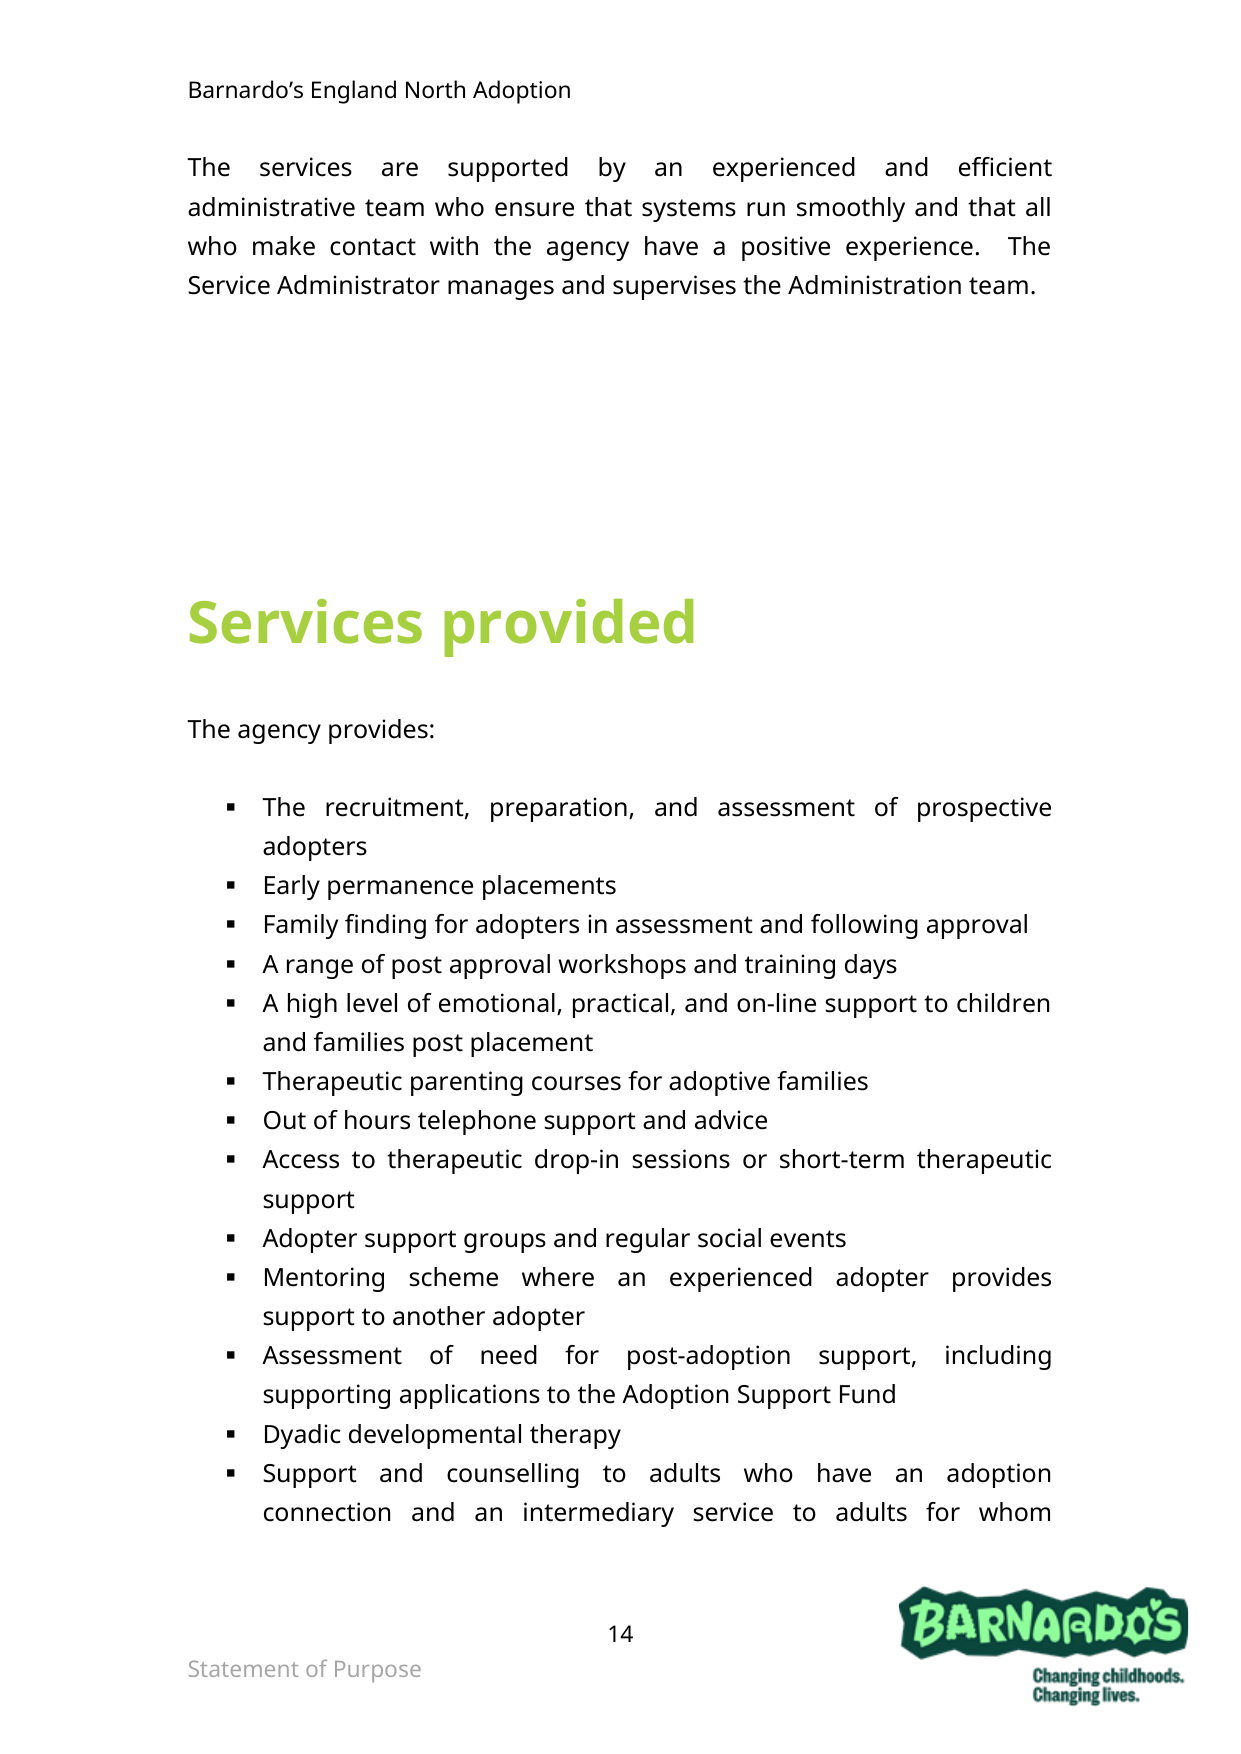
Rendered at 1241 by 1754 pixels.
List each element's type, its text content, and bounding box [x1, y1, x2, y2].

list Adopter support groups and regular social events [225, 1220, 1053, 1254]
list Access to therapeutic drop-in sessions or short-term therapeutic support [225, 1142, 1053, 1215]
list Assessment of need for post-adoption support, including supporting applications to the Adoption Support Fund [225, 1338, 1053, 1411]
list The recruitment, preparation, and assessment of prospective adopters [225, 789, 1053, 863]
text The agency provides: [187, 711, 1053, 745]
list Family finding for adopters in assessment and following approval [225, 907, 1053, 941]
list Mentoring scheme where an experienced adopter provides support to another adopter [225, 1259, 1053, 1333]
list Out of hours telephone support and advice [225, 1103, 1053, 1137]
list Dyadic developmental therapy [225, 1416, 1053, 1450]
picture [897, 1586, 1188, 1709]
text Services provided [187, 581, 1053, 660]
list A range of post approval workshops and training days [225, 946, 1053, 980]
text The services are supported by an experienced and efficient administrative team who ensure that systems run smoothly and that all who make contact with the agency have a positive experience. The Service Administrator manages and supervises the Administration team. [187, 150, 1053, 302]
list Therapeutic parenting courses for adoptive families [225, 1064, 1053, 1098]
list A high level of emotional, practical, and on-line support to children and families post placement [225, 985, 1053, 1059]
list Early permanence placements [225, 868, 1053, 902]
